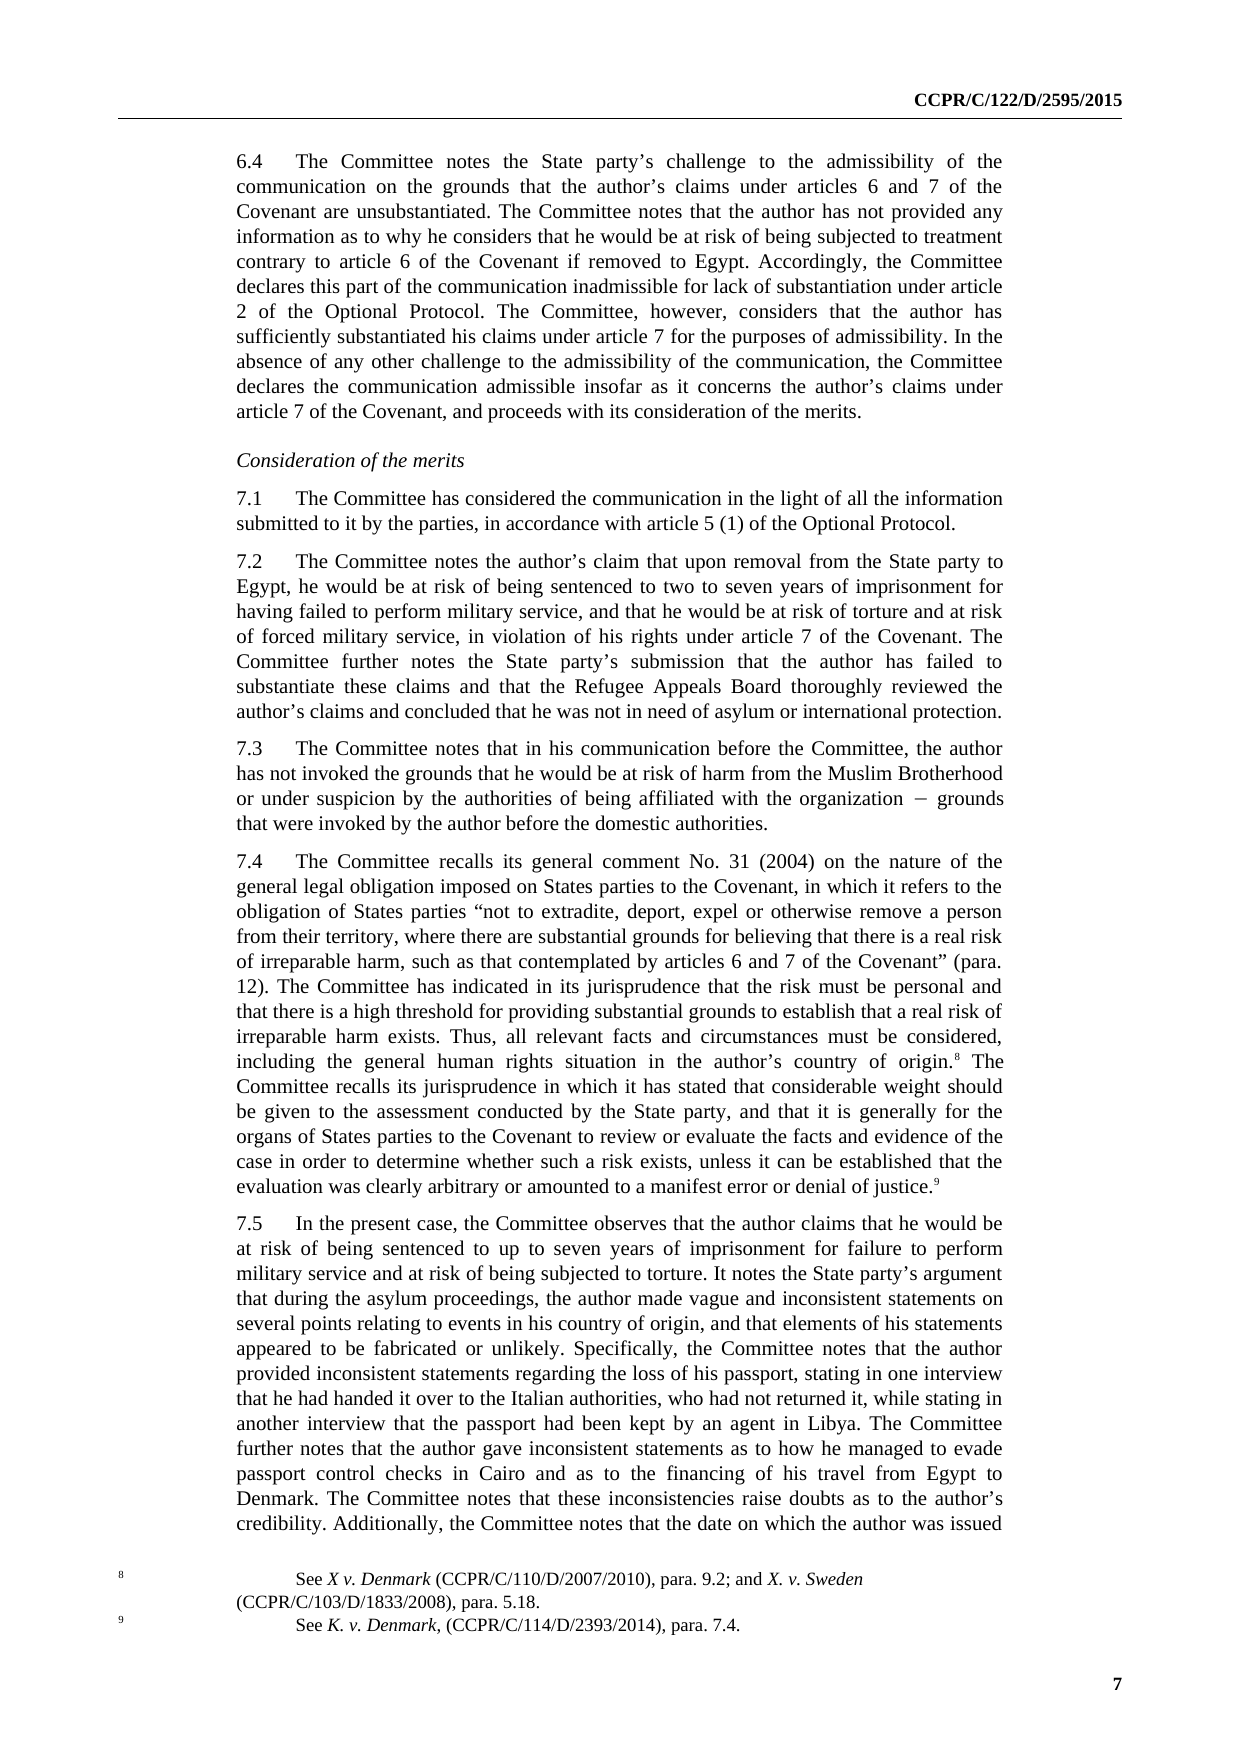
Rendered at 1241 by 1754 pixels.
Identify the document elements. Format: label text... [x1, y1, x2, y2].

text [236, 1210, 1004, 1535]
text Consideration of the merits [118, 448, 1004, 473]
text 6.4 The Committee notes the State party’s challenge to the admissibility of the communication on the grounds that the author’s claims under articles 6 and 7 of the Covenant are unsubstantiated. The Committee notes that the author has not provided any information as to why he considers that he would be at risk of being subjected to treatment contrary to article 6 of the Covenant if removed to Egypt. Accordingly, the Committee declares this part of the communication inadmissible for lack of substantiation under article 2 of the Optional Protocol. The Committee, however, considers that the author has sufficiently substantiated his claims under article 7 for the purposes of admissibility. In the absence of any other challenge to the admissibility of the communication, the Committee declares the communication admissible insofar as it concerns the author’s claims under article 7 of the Covenant, and proceeds with its consideration of the merits. [236, 148, 1004, 423]
text 7.2 The Committee notes the author’s claim that upon removal from the State party to Egypt, he would be at risk of being sentenced to two to seven years of imprisonment for having failed to perform military service, and that he would be at risk of torture and at risk of forced military service, in violation of his rights under article 7 of the Covenant. The Committee further notes the State party’s submission that the author has failed to substantiate these claims and that the Refugee Appeals Board thoroughly reviewed the author’s claims and concluded that he was not in need of asylum or international protection. [236, 548, 1004, 723]
text 7.1 The Committee has considered the communication in the light of all the information submitted to it by the parties, in accordance with article 5 (1) of the Optional Protocol. [236, 485, 1004, 535]
text 7.4 The Committee recalls its general comment No. 31 (2004) on the nature of the general legal obligation imposed on States parties to the Covenant, in which it refers to the obligation of States parties “not to extradite, deport, expel or otherwise remove a person from their territory, where there are substantial grounds for believing that there is a real risk of irreparable harm, such as that contemplated by articles 6 and 7 of the Covenant” (para. 12). The Committee has indicated in its jurisprudence that the risk must be personal and that there is a high threshold for providing substantial grounds to establish that a real risk of irreparable harm exists. Thus, all relevant facts and circumstances must be considered, including the general human rights situation in the author’s country of origin. The Committee recalls its jurisprudence in which it has stated that considerable weight should be given to the assessment conducted by the State party, and that it is generally for the organs of States parties to the Covenant to review or evaluate the facts and evidence of the case in order to determine whether such a risk exists, unless it can be established that the evaluation was clearly arbitrary or amounted to a manifest error or denial of justice. [236, 848, 1004, 1198]
text 7.3 The Committee notes that in his communication before the Committee, the author has not invoked the grounds that he would be at risk of harm from the Muslim Brotherhood or under suspicion by the authorities of being affiliated with the organization grounds that were invoked by the author before the domestic authorities. [236, 735, 1004, 835]
